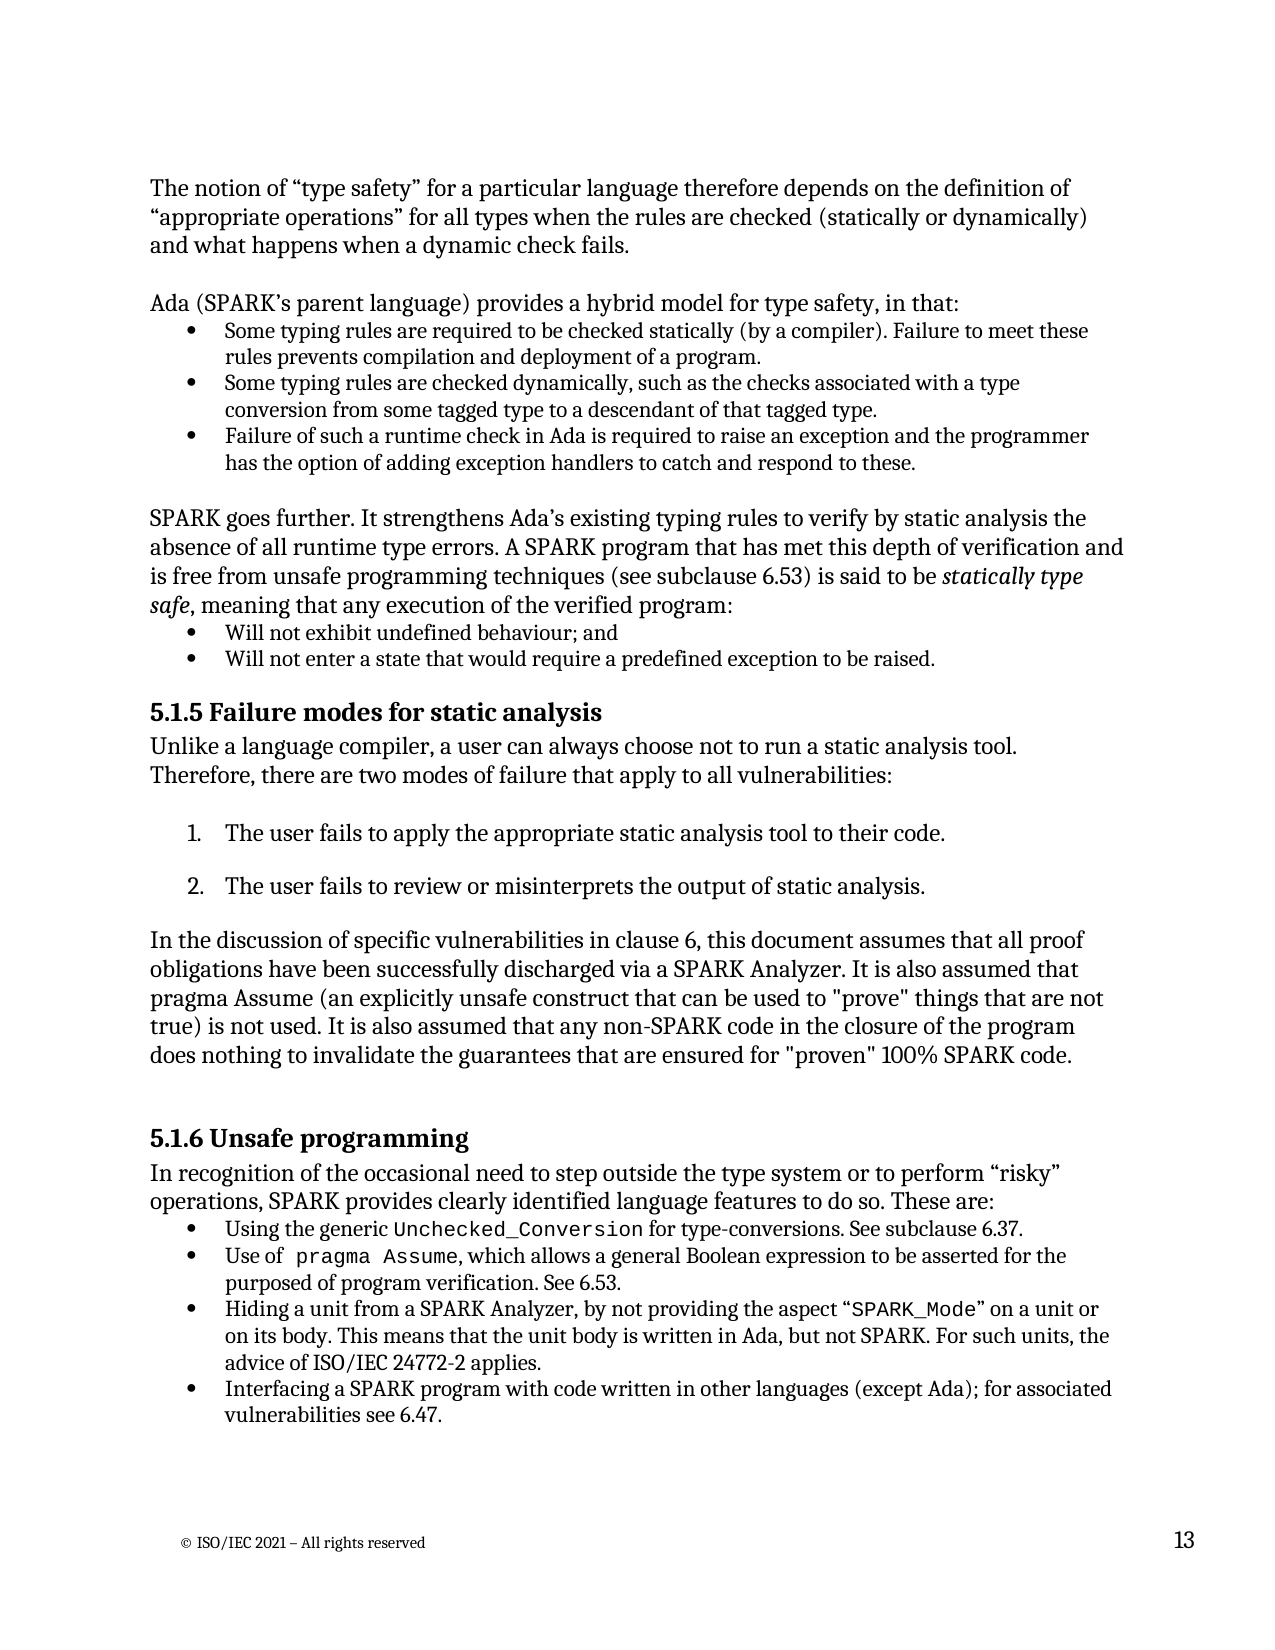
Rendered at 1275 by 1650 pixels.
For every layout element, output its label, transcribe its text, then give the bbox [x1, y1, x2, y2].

text In recognition of the occasional need to step outside the type system or to perform “risky” operations, SPARK provides clearly identified language features to do so. These are: [150, 1158, 1125, 1216]
list Hiding a unit from a SPARK Analyzer, by not providing the aspect “SPARK_Mode” on a unit or on its body. This means that the unit body is written in Ada, but not SPARK. For such units, the advice of ISO/IEC 24772-2 applies. [187, 1296, 1125, 1376]
list The user fails to apply the appropriate static analysis tool to their code. [187, 818, 1125, 847]
list Interfacing a SPARK program with code written in other languages (except Ada); for associated vulnerabilities see 6.47. [187, 1376, 1125, 1428]
text SPARK goes further. It strengthens Ada’s existing typing rules to verify by static analysis the absence of all runtime type errors. A SPARK program that has met this depth of verification and is free from unsafe programming techniques (see subclause 6.53) is said to be statically type safe, meaning that any execution of the verified program: [150, 504, 1125, 619]
list Use of pragma Assume, which allows a general Boolean expression to be asserted for the purposed of program verification. See 6.53. [187, 1243, 1125, 1296]
list Failure of such a runtime check in Ada is required to raise an exception and the programmer has the option of adding exception handlers to catch and respond to these. [187, 423, 1125, 476]
list Some typing rules are checked dynamically, such as the checks associated with a type conversion from some tagged type to a descendant of that tagged type. [187, 370, 1125, 423]
text Ada (SPARK’s parent language) provides a hybrid model for type safety, in that: [150, 289, 1125, 317]
list Will not enter a state that would require a predefined exception to be raised. [187, 646, 1125, 672]
list Some typing rules are required to be checked statically (by a compiler). Failure to meet these rules prevents compilation and deployment of a program. [187, 317, 1125, 370]
list Using the generic Unchecked_Conversion for type-conversions. See subclause 6.37. [187, 1216, 1125, 1243]
text Unlike a language compiler, a user can always choose not to run a static analysis tool. Therefore, there are two modes of failure that apply to all vulnerabilities: [150, 732, 1125, 790]
list Will not exhibit undefined behaviour; and [187, 619, 1125, 646]
list The user fails to review or misinterprets the output of static analysis. [187, 872, 1125, 901]
text In the discussion of specific vulnerabilities in clause 6, this document assumes that all proof obligations have been successfully discharged via a SPARK Analyzer. It is also assumed that pragma Assume (an explicitly unsafe construct that can be used to "prove" things that are not true) is not used. It is also assumed that any non-SPARK code in the closure of the program does nothing to invalidate the guarantees that are ensured for "proven" 100% SPARK code. [150, 926, 1125, 1070]
text The notion of “type safety” for a particular language therefore depends on the definition of “appropriate operations” for all types when the rules are checked (statically or dynamically) and what happens when a dynamic check fails. [150, 174, 1125, 260]
subtitle 5.1.6 Unsafe programming [150, 1123, 1125, 1154]
subtitle 5.1.5 Failure modes for static analysis [150, 697, 1125, 728]
